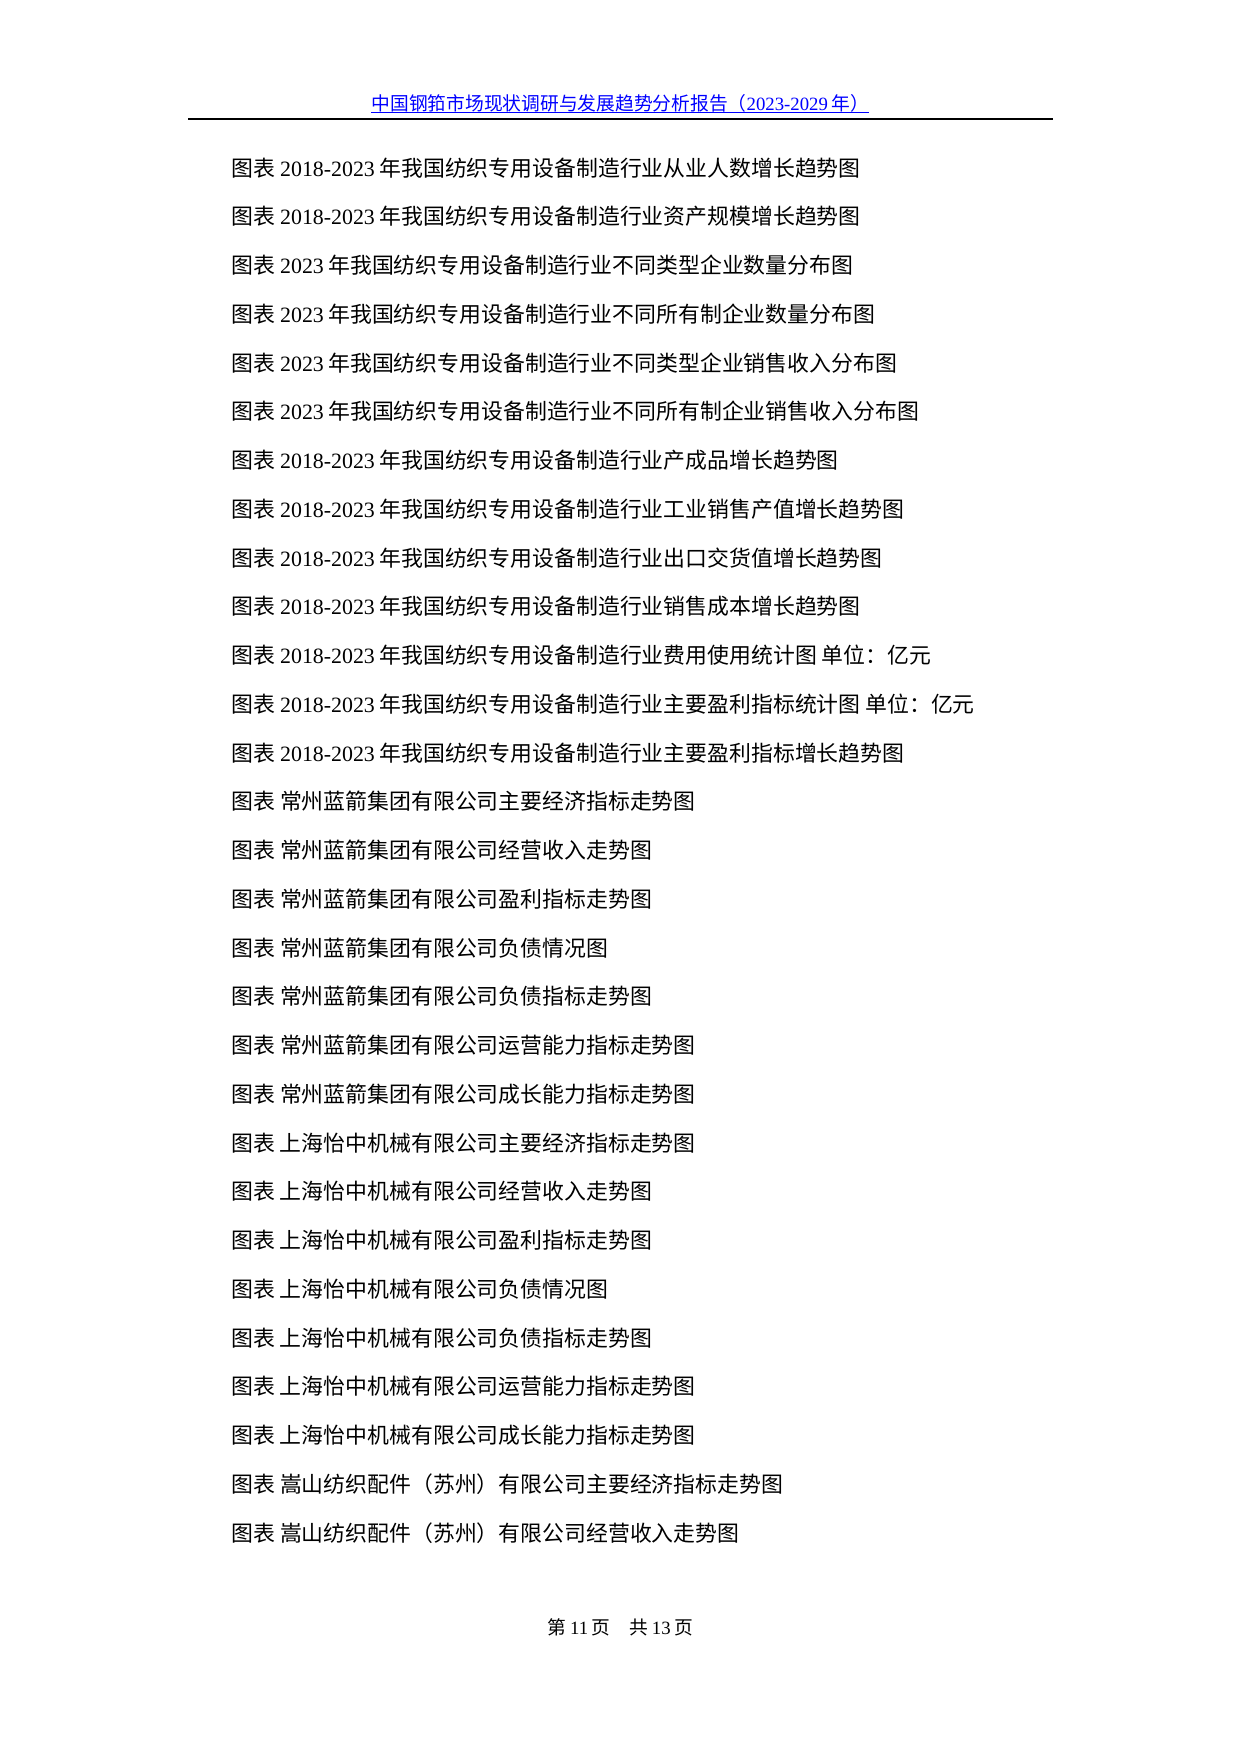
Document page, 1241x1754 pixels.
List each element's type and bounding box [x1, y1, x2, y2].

text [187, 150, 1053, 1548]
